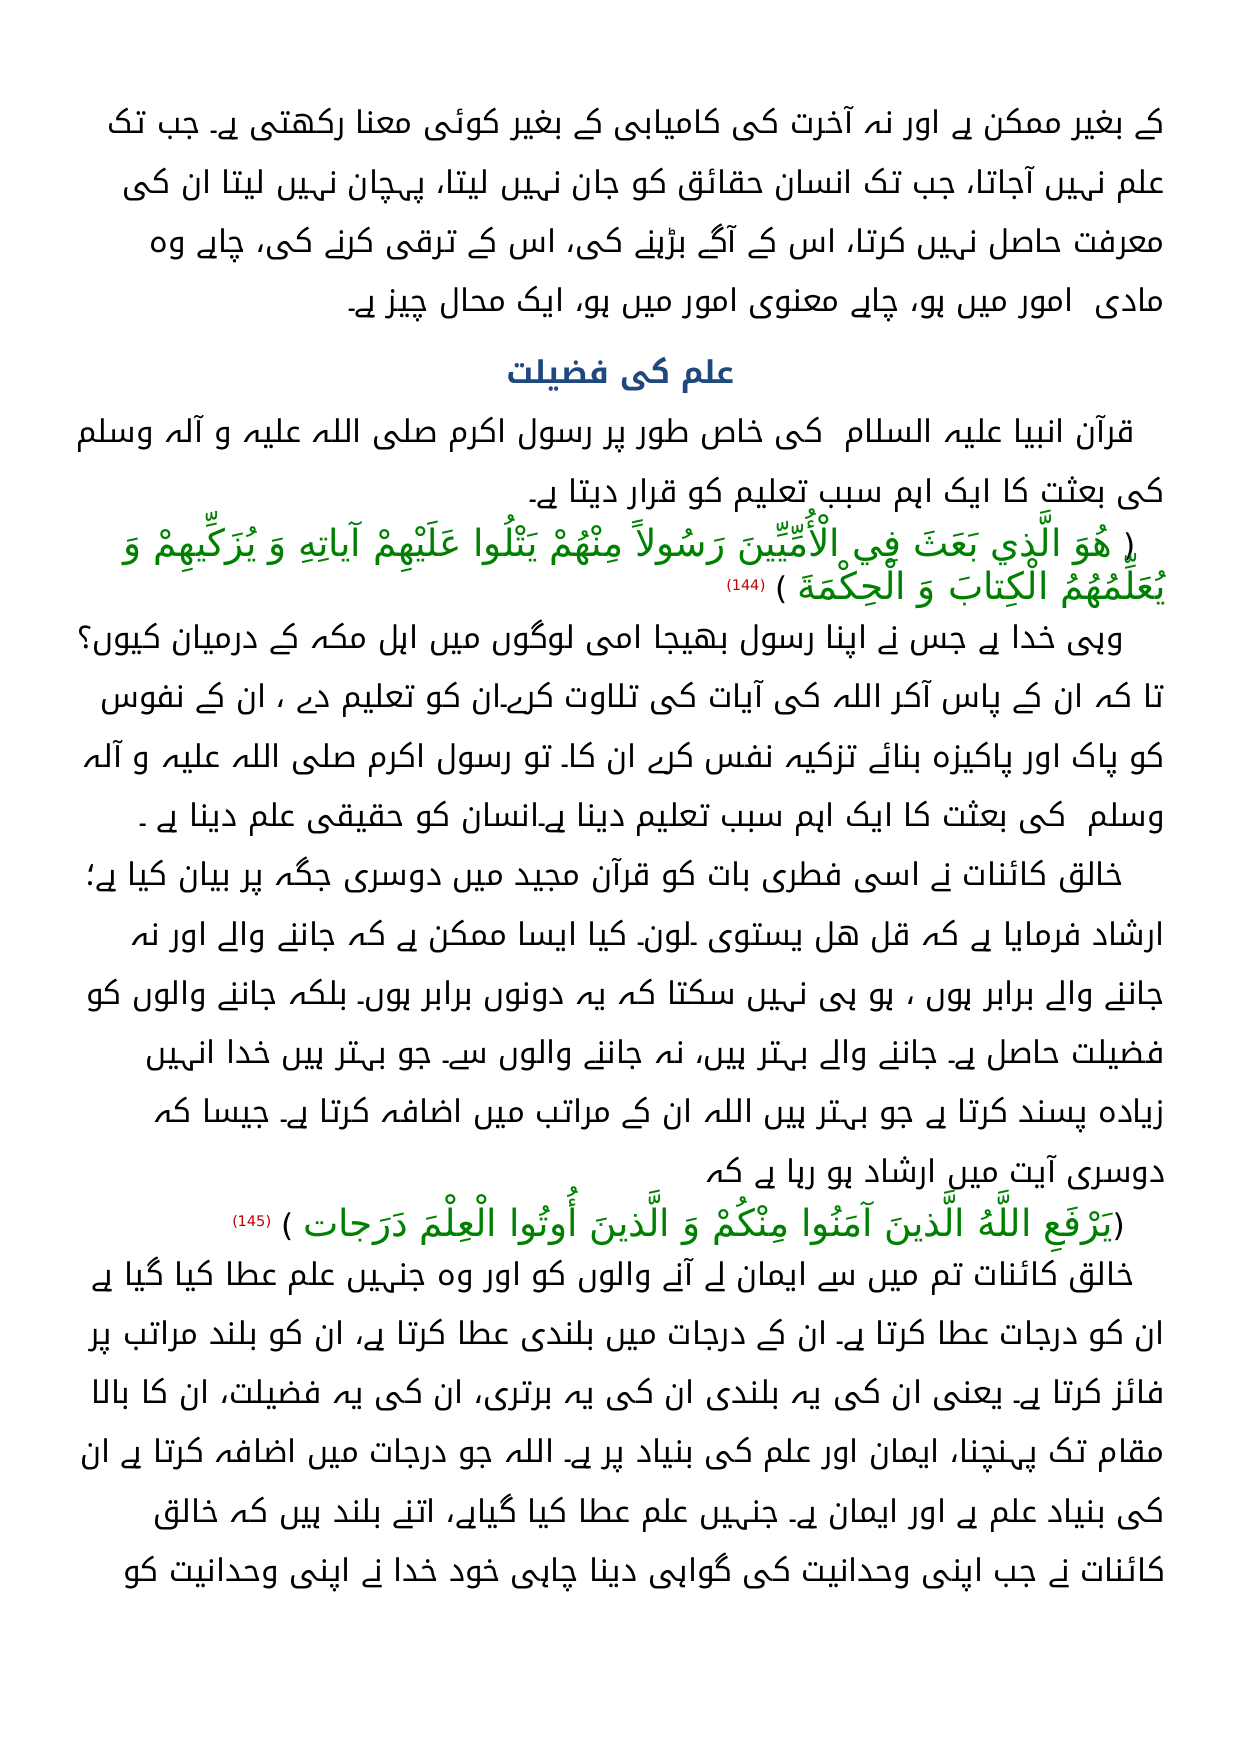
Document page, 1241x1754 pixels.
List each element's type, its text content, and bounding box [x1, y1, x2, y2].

text (يَرْفَعِ‏ اللَّهُ الَّذينَ آمَنُوا مِنْكُمْ وَ الَّذينَ أُوتُوا الْعِلْمَ دَرَجات ) (145) [75, 1201, 1165, 1245]
text قرآن انبیا علیہ السلام کی خاص طور پر رسول اکرم صلی اللہ علیہ و آلہ وسلم کی بعثت کا ایک اہم سبب تعلیم کو قرار دیتا ہے۔ [75, 403, 1165, 521]
text ( هُوَ الَّذي بَعَثَ‏ فِي الْأُمِّيِّينَ رَسُولاً مِنْهُمْ يَتْلُوا عَلَيْهِمْ آياتِهِ وَ يُزَكِّيهِمْ وَ يُعَلِّمُهُمُ الْكِتابَ وَ الْحِكْمَةَ ) (144) [75, 521, 1165, 608]
text خالق کائنات نے اسی فطری بات کو قرآن مجید میں دوسری جگہ پر بیان کیا ہے؛ ارشاد فرمایا ہے کہ قل ھل یستوی ۔لون۔ کیا ایسا ممکن ہے کہ جاننے والے اور نہ جاننے والے برابر ہوں ، ہو ہی نہیں سکتا کہ یہ دونوں برابر ہوں۔ بلکہ جاننے والوں کو فضیلت حاصل ہے۔ جاننے والے بہتر ہیں، نہ جاننے والوں سے۔ جو بہتر ہیں خدا انہیں زیادہ پسند کرتا ہے جو بہتر ہیں اللہ ان کے مراتب میں اضافہ کرتا ہے۔ جیسا کہ دوسری آیت میں ارشاد ہو رہا ہے کہ [75, 846, 1165, 1201]
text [75, 1245, 1165, 1600]
text وہی خدا ہے جس نے اپنا رسول بھیجا امی لوگوں میں اہل مکہ کے درمیان کیوں؟ تا کہ ان کے پاس آکر اللہ کی آیات کی تلاوت کرے۔ان کو تعلیم دے ، ان کے نفوس کو پاک اور پاکیزہ بنائے تزکیہ نفس کرے ان کا۔ تو رسول اکرم صلی اللہ علیہ و آلہ وسلم کی بعثت کا ایک اہم سبب تعلیم دینا ہے۔انسان کو حقیقی علم دینا ہے ۔ [75, 608, 1165, 846]
subtitle علم کی فضیلت [75, 343, 1165, 403]
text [75, 94, 1165, 331]
